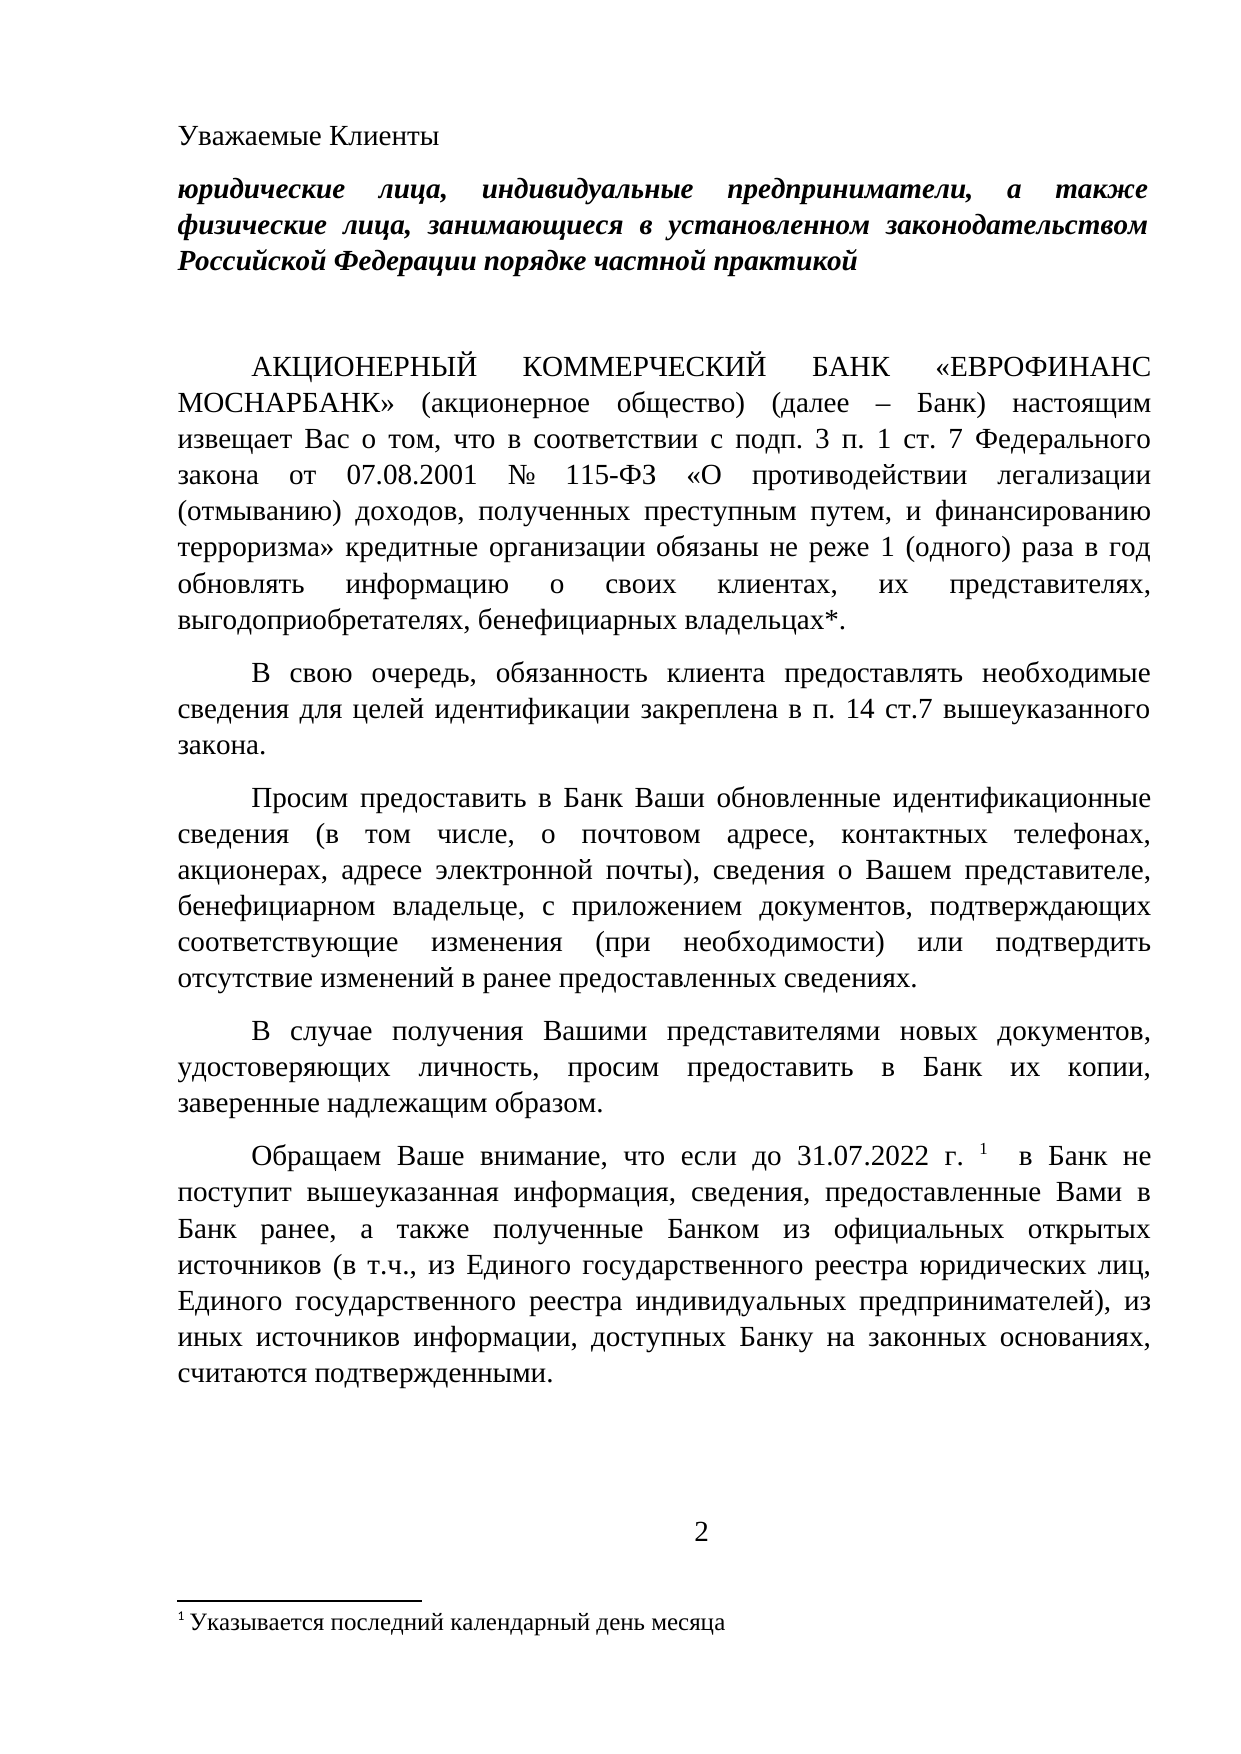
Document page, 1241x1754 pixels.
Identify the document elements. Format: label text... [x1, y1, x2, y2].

text 2 [177, 1514, 1152, 1547]
text В случае получения Вашими представителями новых документов, удостоверяющих личность, просим предоставить в Банк их копии, заверенные надлежащим образом. [177, 1013, 1152, 1119]
text АКЦИОНЕРНЫЙ КОММЕРЧЕСКИЙ БАНК «ЕВРОФИНАНС МОСНАРБАНК» (акционерное общество) (далее – Банк) настоящим извещает Вас о том, что в соответствии с подп. 3 п. 1 ст. 7 Федерального закона от 07.08.2001 № 115-ФЗ «О противодействии легализации (отмыванию) доходов, полученных преступным путем, и финансированию терроризма» кредитные организации обязаны не реже 1 (одного) раза в год обновлять информацию о своих клиентах, их представителях, выгодоприобретателях, бенефициарных владельцах*. [177, 349, 1152, 635]
text Просим предоставить в Банк Ваши обновленные идентификационные сведения (в том числе, о почтовом адресе, контактных телефонах, акционерах, адресе электронной почты), сведения о Вашем представителе, бенефициарном владельце, с приложением документов, подтверждающих соответствующие изменения (при необходимости) или подтвердить отсутствие изменений в ранее предоставленных сведениях. [177, 780, 1152, 994]
text В свою очередь, обязанность клиента предоставлять необходимые сведения для целей идентификации закреплена в п. 14 ст.7 вышеуказанного закона. [177, 655, 1152, 761]
text юридические лица, индивидуальные предприниматели, а также физические лица, занимающиеся в установленном законодательством Российской Федерации порядке частной практикой [177, 171, 1152, 277]
text Уважаемые Клиенты [177, 118, 1152, 152]
text Обращаем Ваше внимание, что если до 31.07.2022 г. в Банк не поступит вышеуказанная информация, сведения, предоставленные Вами в Банк ранее, а также полученные Банком из официальных открытых источников (в т.ч., из Единого государственного реестра юридических лиц, Единого государственного реестра индивидуальных предпринимателей), из иных источников информации, доступных Банку на законных основаниях, считаются подтвержденными. [177, 1138, 1152, 1389]
